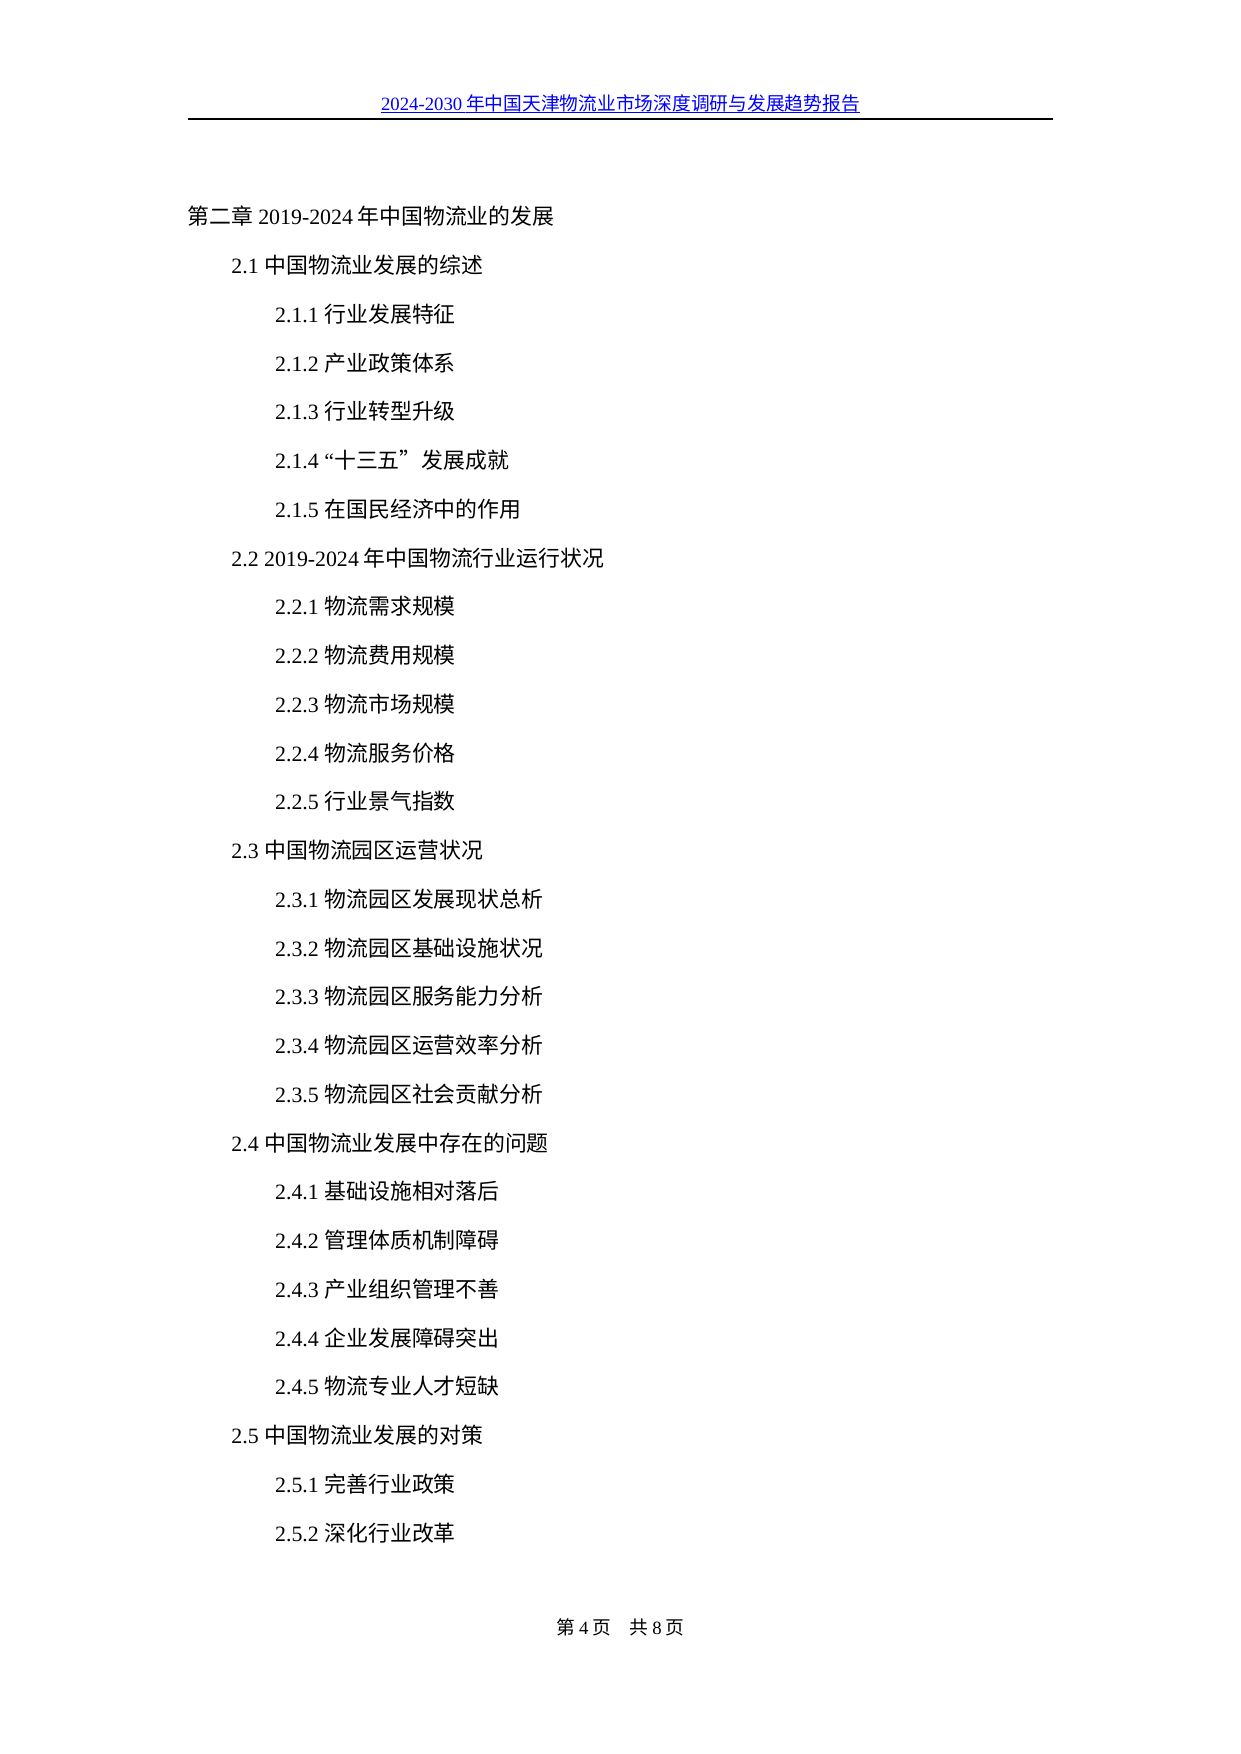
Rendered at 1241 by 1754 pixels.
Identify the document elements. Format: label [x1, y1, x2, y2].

text [187, 150, 1053, 1548]
